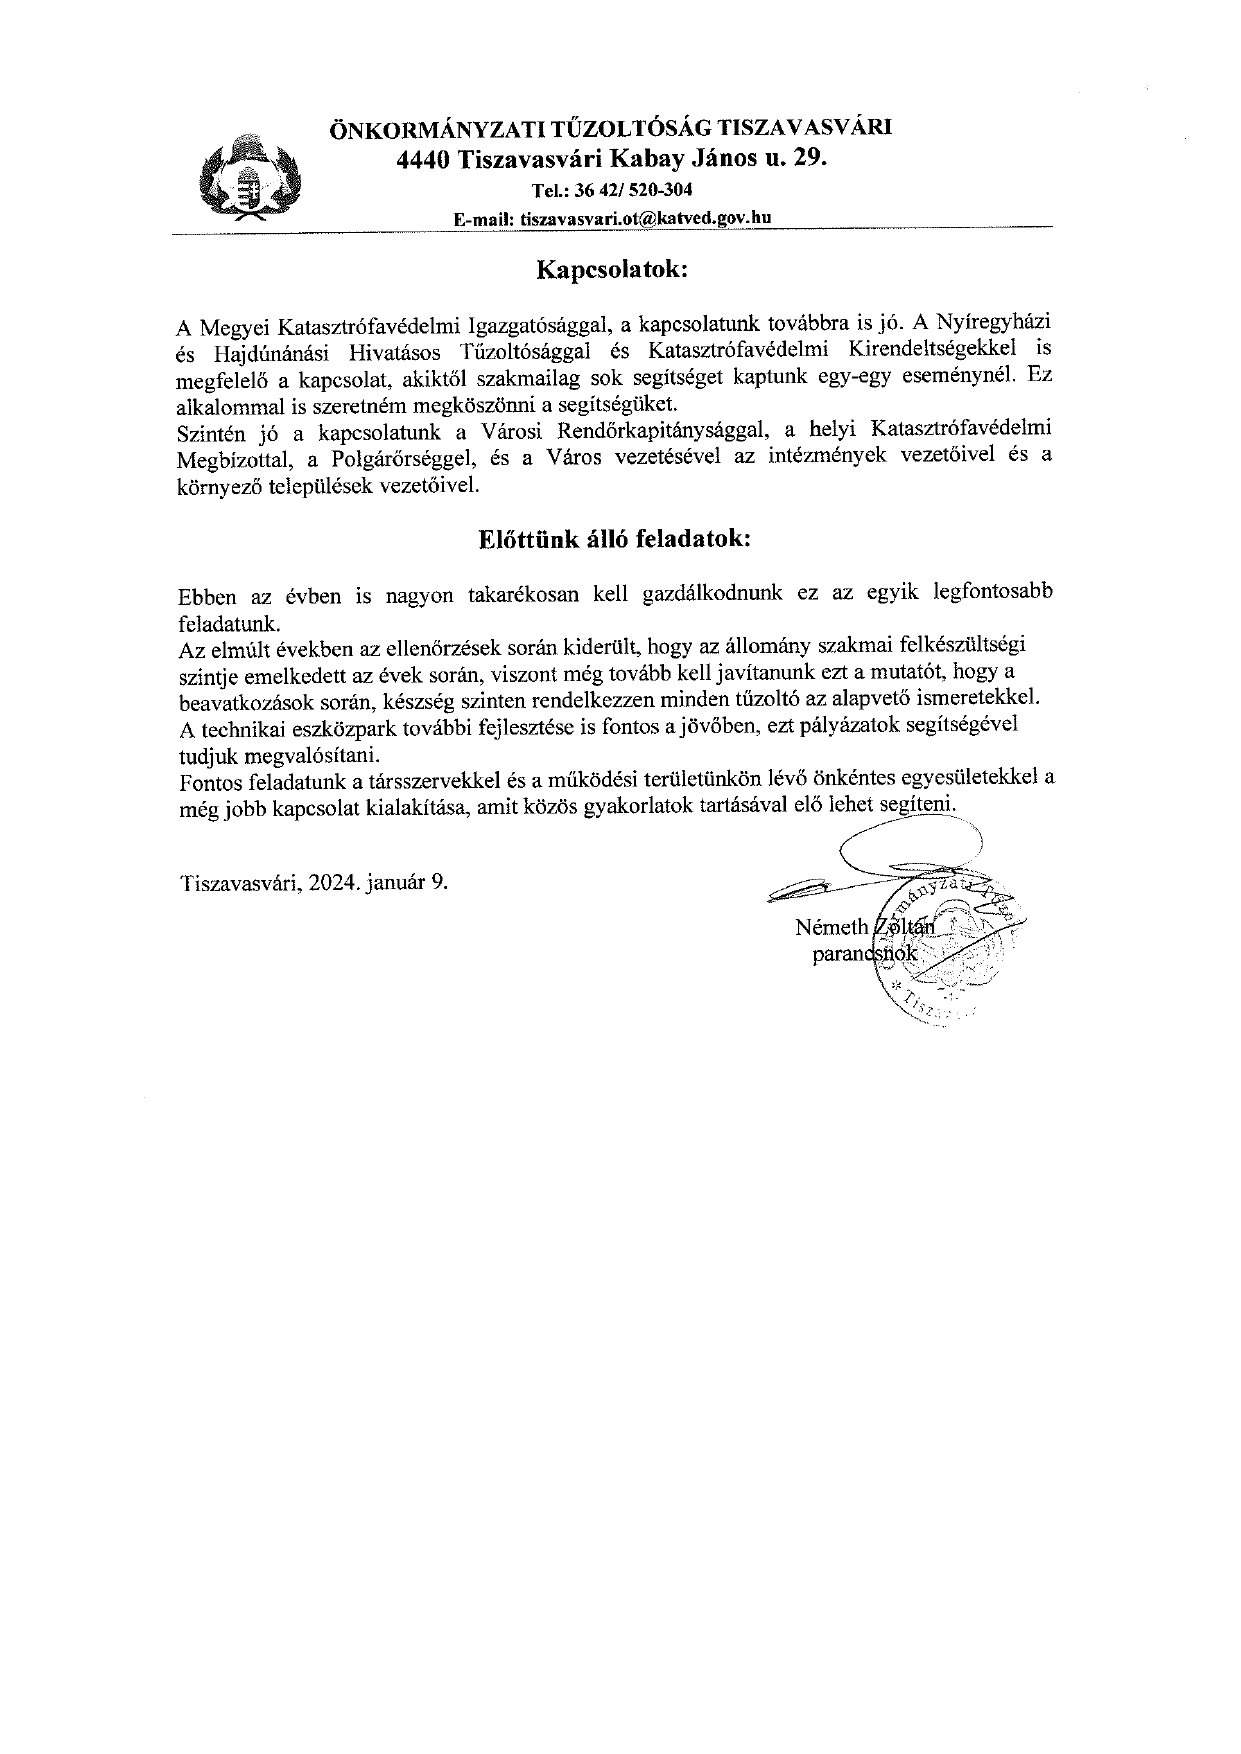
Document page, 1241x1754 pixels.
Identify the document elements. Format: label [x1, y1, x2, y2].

picture [47, 47, 1193, 1666]
